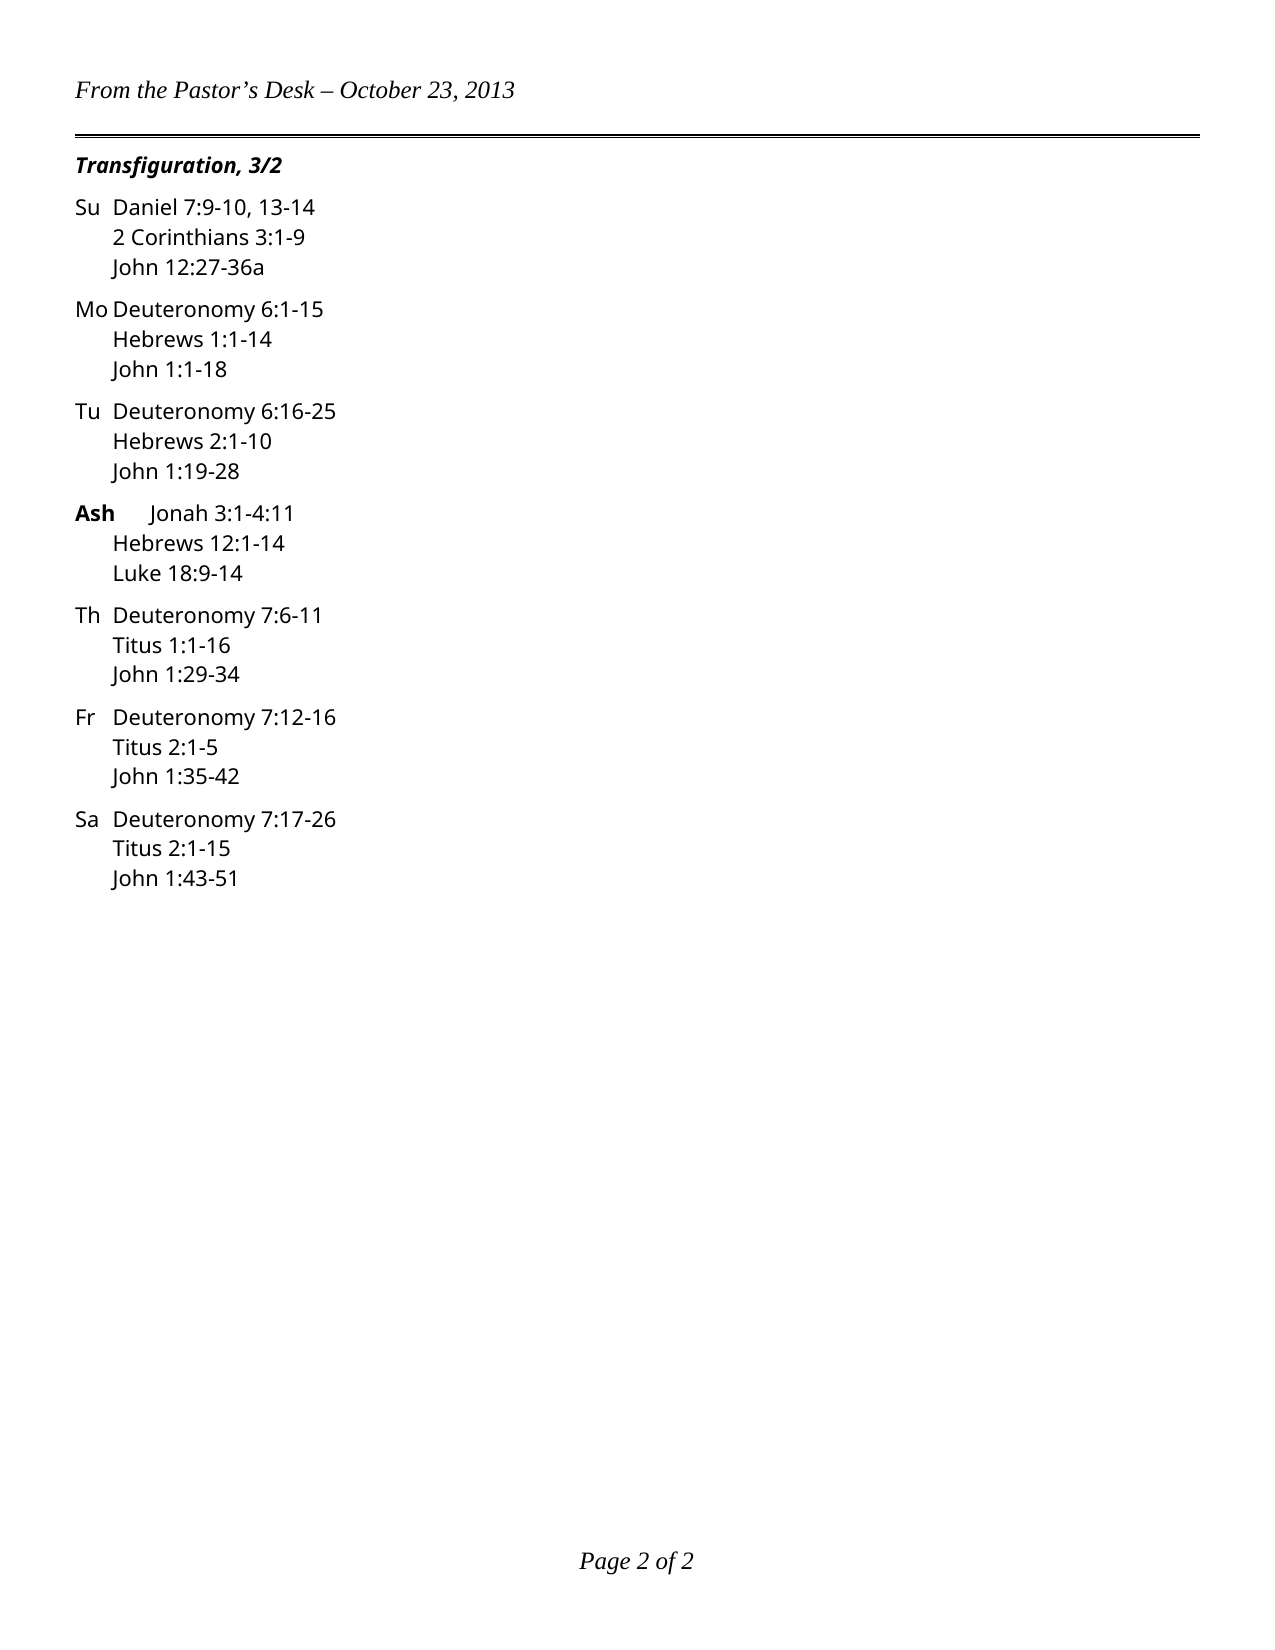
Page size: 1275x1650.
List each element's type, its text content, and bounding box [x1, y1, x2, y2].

text Transfiguration, 3/2 [75, 150, 425, 180]
text Th Deuteronomy 7:6-11 Titus 1:1-16 John 1:29-34 [75, 600, 425, 689]
text Sa Deuteronomy 7:17-26 Titus 2:1-15 John 1:43-51 [75, 803, 425, 893]
text Fr Deuteronomy 7:12-16 Titus 2:1-5 John 1:35-42 [75, 702, 425, 791]
text Tu Deuteronomy 6:16-25 Hebrews 2:1-10 John 1:19-28 [75, 396, 425, 485]
text Su Daniel 7:9-10, 13-14 2 Corinthians 3:1-9 John 12:27-36a [75, 192, 425, 282]
text Mo Deuteronomy 6:1-15 Hebrews 1:1-14 John 1:1-18 [75, 294, 425, 383]
text Ash Jonah 3:1-4:11 Hebrews 12:1-14 Luke 18:9-14 [75, 498, 425, 587]
